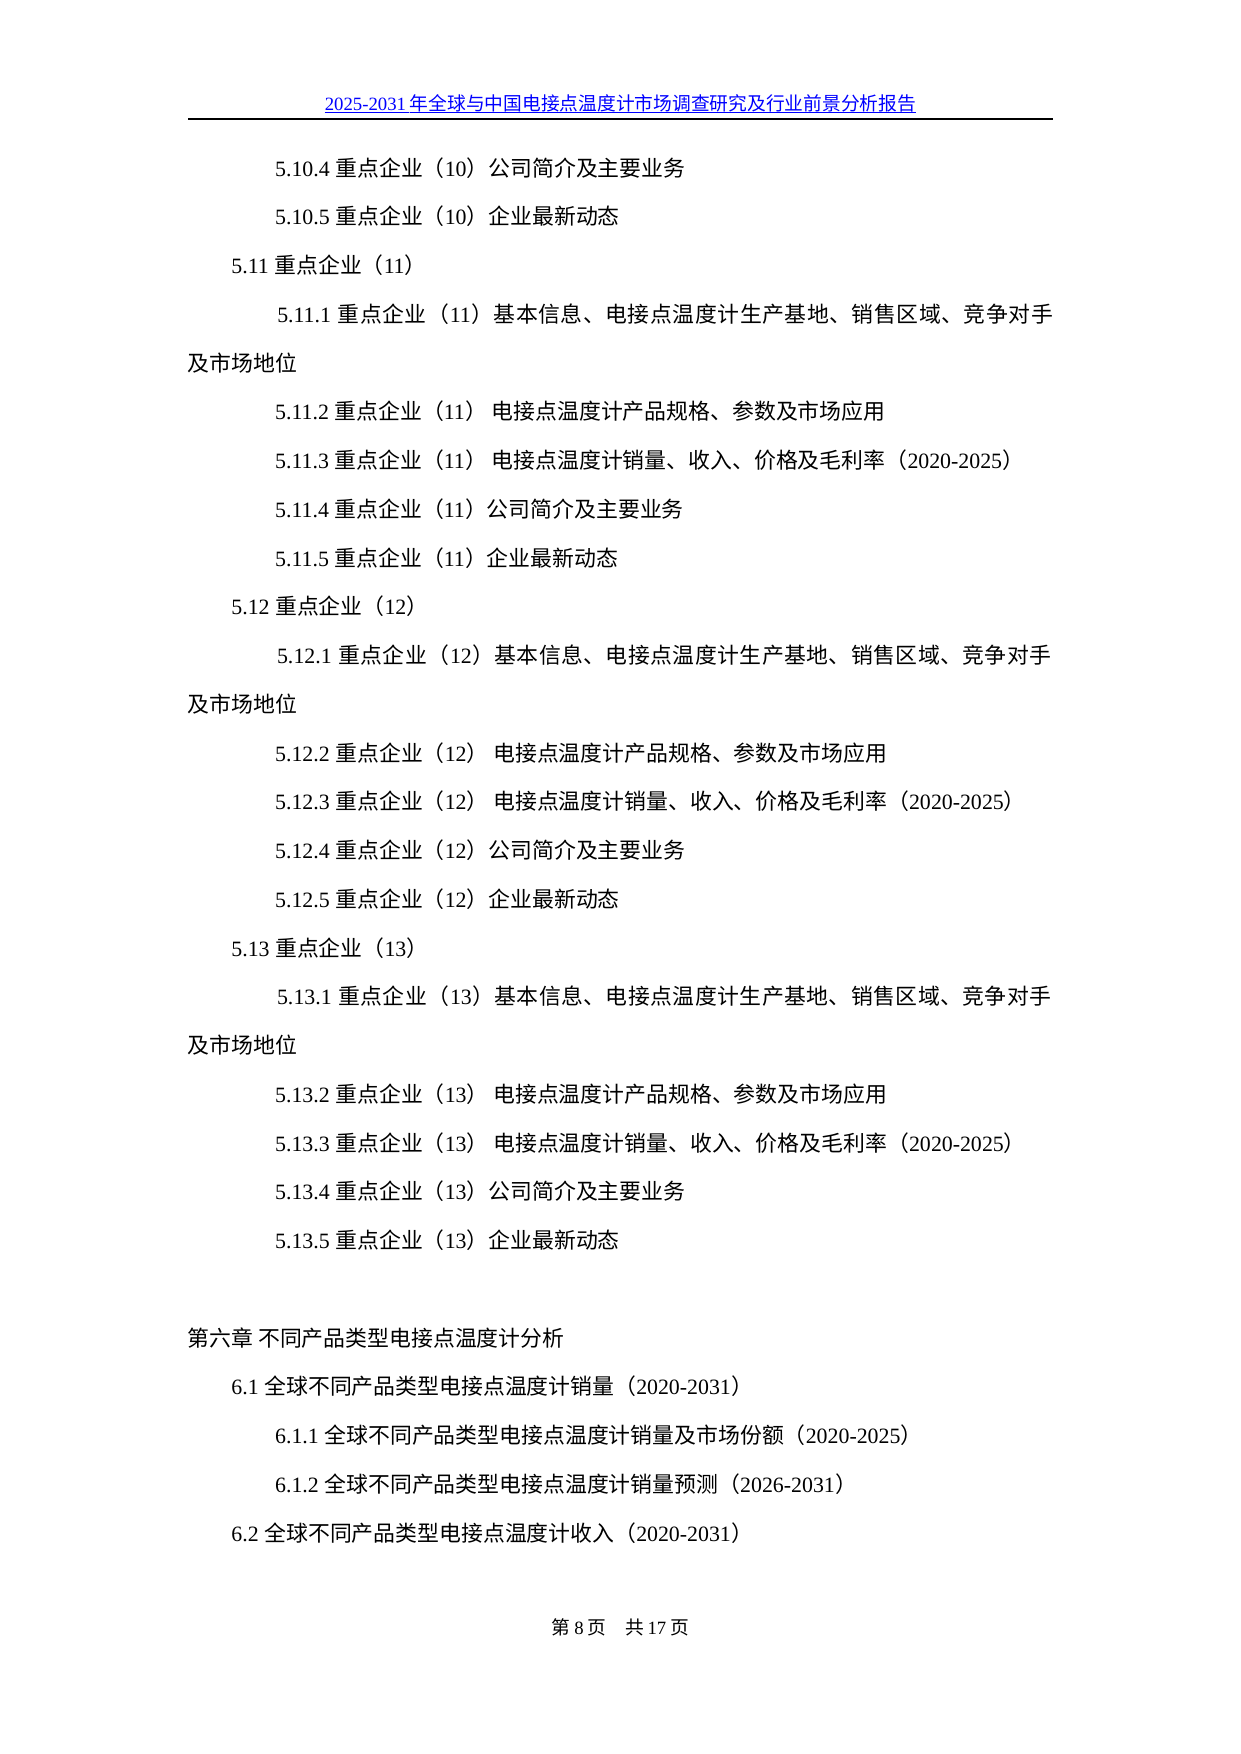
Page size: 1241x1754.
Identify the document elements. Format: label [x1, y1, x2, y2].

text [187, 150, 1053, 1548]
